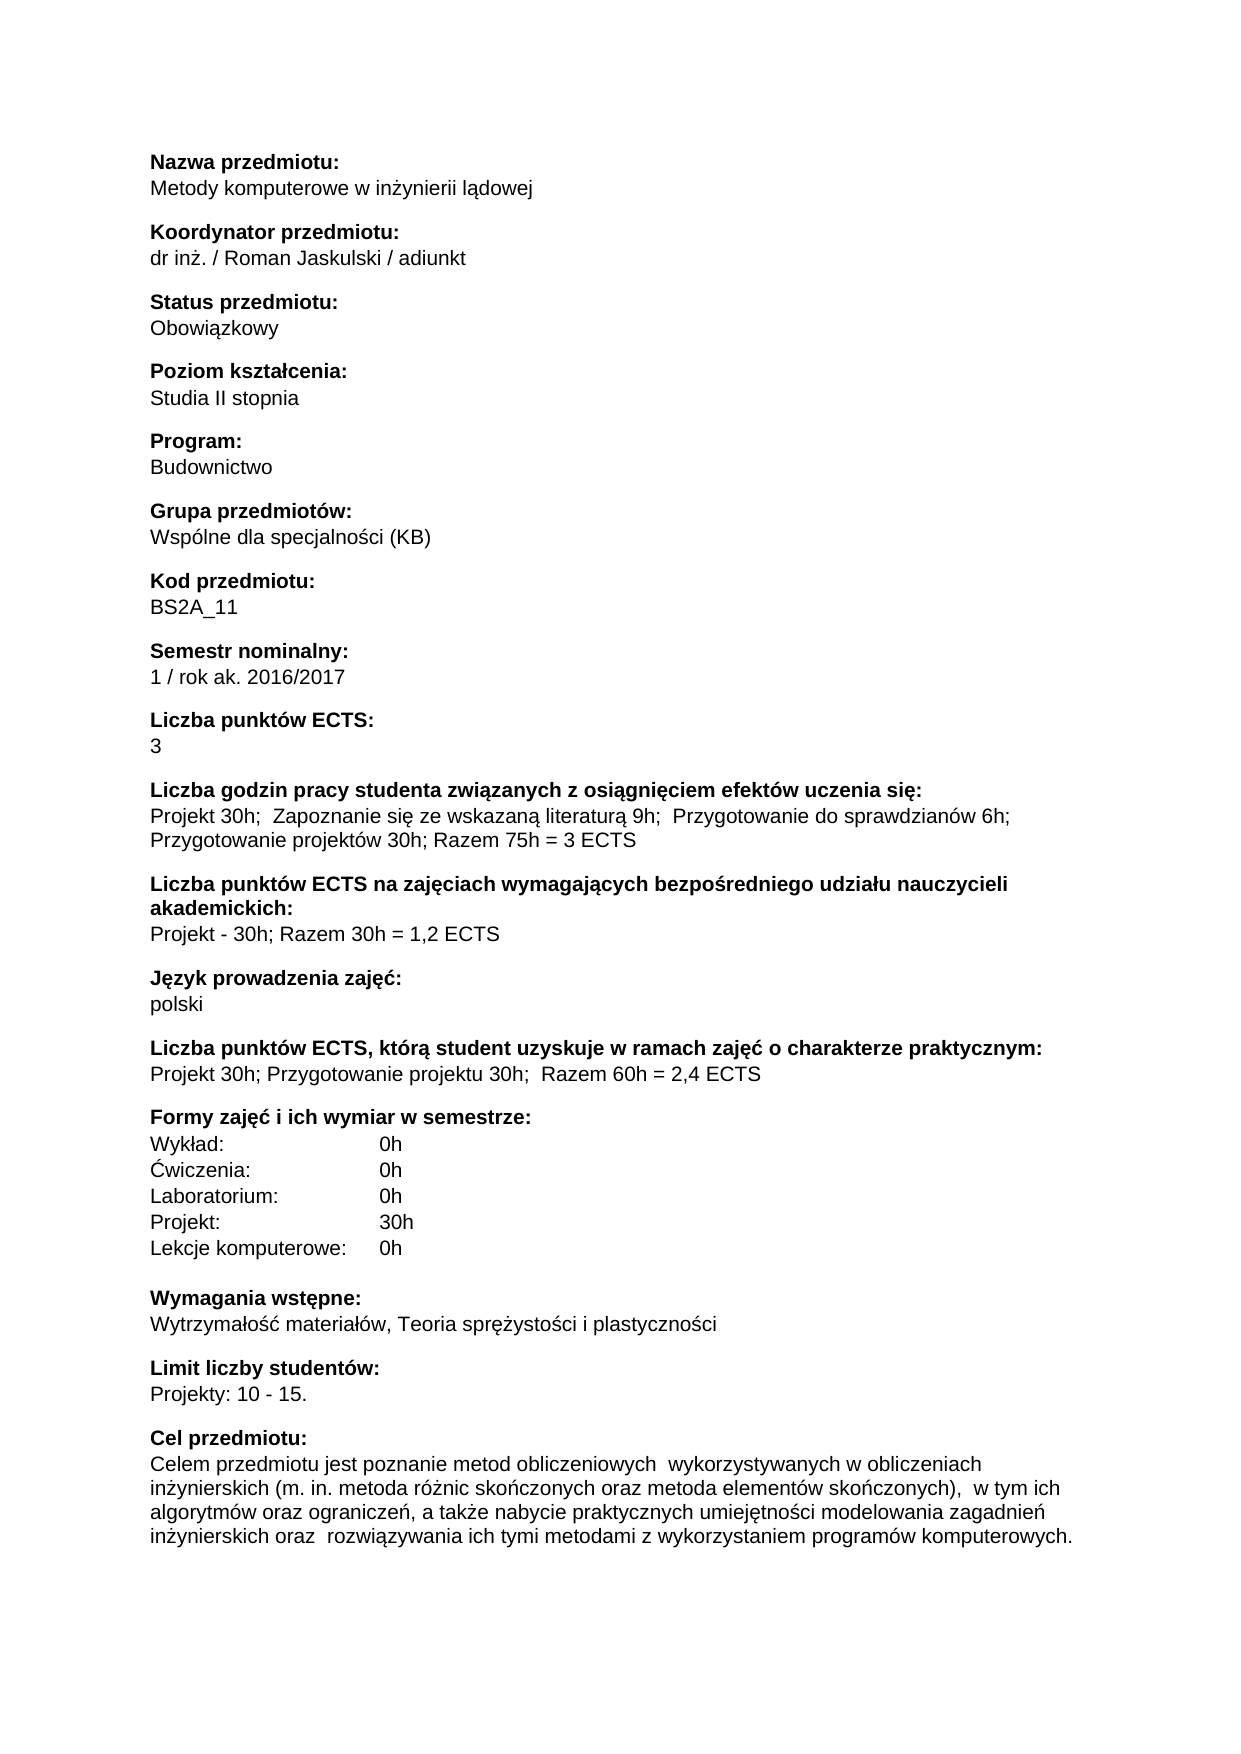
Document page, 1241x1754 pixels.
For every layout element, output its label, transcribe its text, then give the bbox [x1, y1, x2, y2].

text Język prowadzenia zajęć: [150, 966, 1090, 989]
table_header 0h [369, 1132, 597, 1156]
table_cell 0h [369, 1156, 597, 1182]
text Limit liczby studentów: [150, 1356, 1090, 1380]
text Poziom kształcenia: [150, 359, 1090, 383]
text Cel przedmiotu: [150, 1426, 1090, 1449]
text Wymagania wstępne: [150, 1286, 1090, 1310]
text Metody komputerowe w inżynierii lądowej [150, 176, 1090, 200]
table_cell 0h [369, 1234, 597, 1260]
text 3 [150, 734, 1090, 758]
text polski [150, 992, 1090, 1016]
text Grupa przedmiotów: [150, 499, 1090, 523]
text Program: [150, 429, 1090, 453]
table_cell Projekt: [140, 1210, 367, 1234]
text Kod przedmiotu: [150, 569, 1090, 593]
text Projekt - 30h; Razem 30h = 1,2 ECTS [150, 922, 1090, 946]
text BS2A_11 [150, 595, 1090, 619]
text dr inż. / Roman Jaskulski / adiunkt [150, 246, 1090, 270]
text Liczba punktów ECTS na zajęciach wymagających bezpośredniego udziału nauczycieli akademickich: [150, 872, 1090, 920]
text Budownictwo [150, 455, 1090, 479]
text Koordynator przedmiotu: [150, 220, 1090, 244]
text Projekt 30h; Zapoznanie się ze wskazaną literaturą 9h; Przygotowanie do sprawdzianów 6h; Przygotowanie projektów 30h; Razem 75h = 3 ECTS [150, 804, 1090, 852]
text Semestr nominalny: [150, 638, 1090, 662]
text Projekty: 10 - 15. [150, 1382, 1090, 1406]
table_cell 0h [369, 1182, 597, 1208]
text Studia II stopnia [150, 385, 1090, 409]
table_cell 30h [369, 1208, 597, 1234]
text Liczba punktów ECTS: [150, 708, 1090, 732]
table_header Wykład: [140, 1132, 367, 1156]
table_cell Lekcje komputerowe: [140, 1236, 367, 1260]
text Status przedmiotu: [150, 289, 1090, 313]
text Formy zajęć i ich wymiar w semestrze: [150, 1105, 1090, 1129]
text 1 / rok ak. 2016/2017 [150, 664, 1090, 688]
table_cell Ćwiczenia: [140, 1158, 367, 1182]
text Wspólne dla specjalności (KB) [150, 525, 1090, 549]
text Liczba godzin pracy studenta związanych z osiągnięciem efektów uczenia się: [150, 778, 1090, 802]
text Nazwa przedmiotu: [150, 150, 1090, 174]
text Obowiązkowy [150, 316, 1090, 339]
text Projekt 30h; Przygotowanie projektu 30h; Razem 60h = 2,4 ECTS [150, 1061, 1090, 1085]
text Celem przedmiotu jest poznanie metod obliczeniowych wykorzystywanych w obliczeniach inżynierskich (m. in. metoda różnic skończonych oraz metoda elementów skończonych), w tym ich algorytmów oraz ograniczeń, a także nabycie praktycznych umiejętności modelowania zagadnień inżynierskich oraz rozwiązywania ich tymi metodami z wykorzystaniem programów komputerowych. [150, 1452, 1090, 1547]
text Liczba punktów ECTS, którą student uzyskuje w ramach zajęć o charakterze praktycznym: [150, 1035, 1090, 1059]
text Wytrzymałość materiałów, Teoria sprężystości i plastyczności [150, 1312, 1090, 1336]
table_cell Laboratorium: [140, 1184, 367, 1208]
